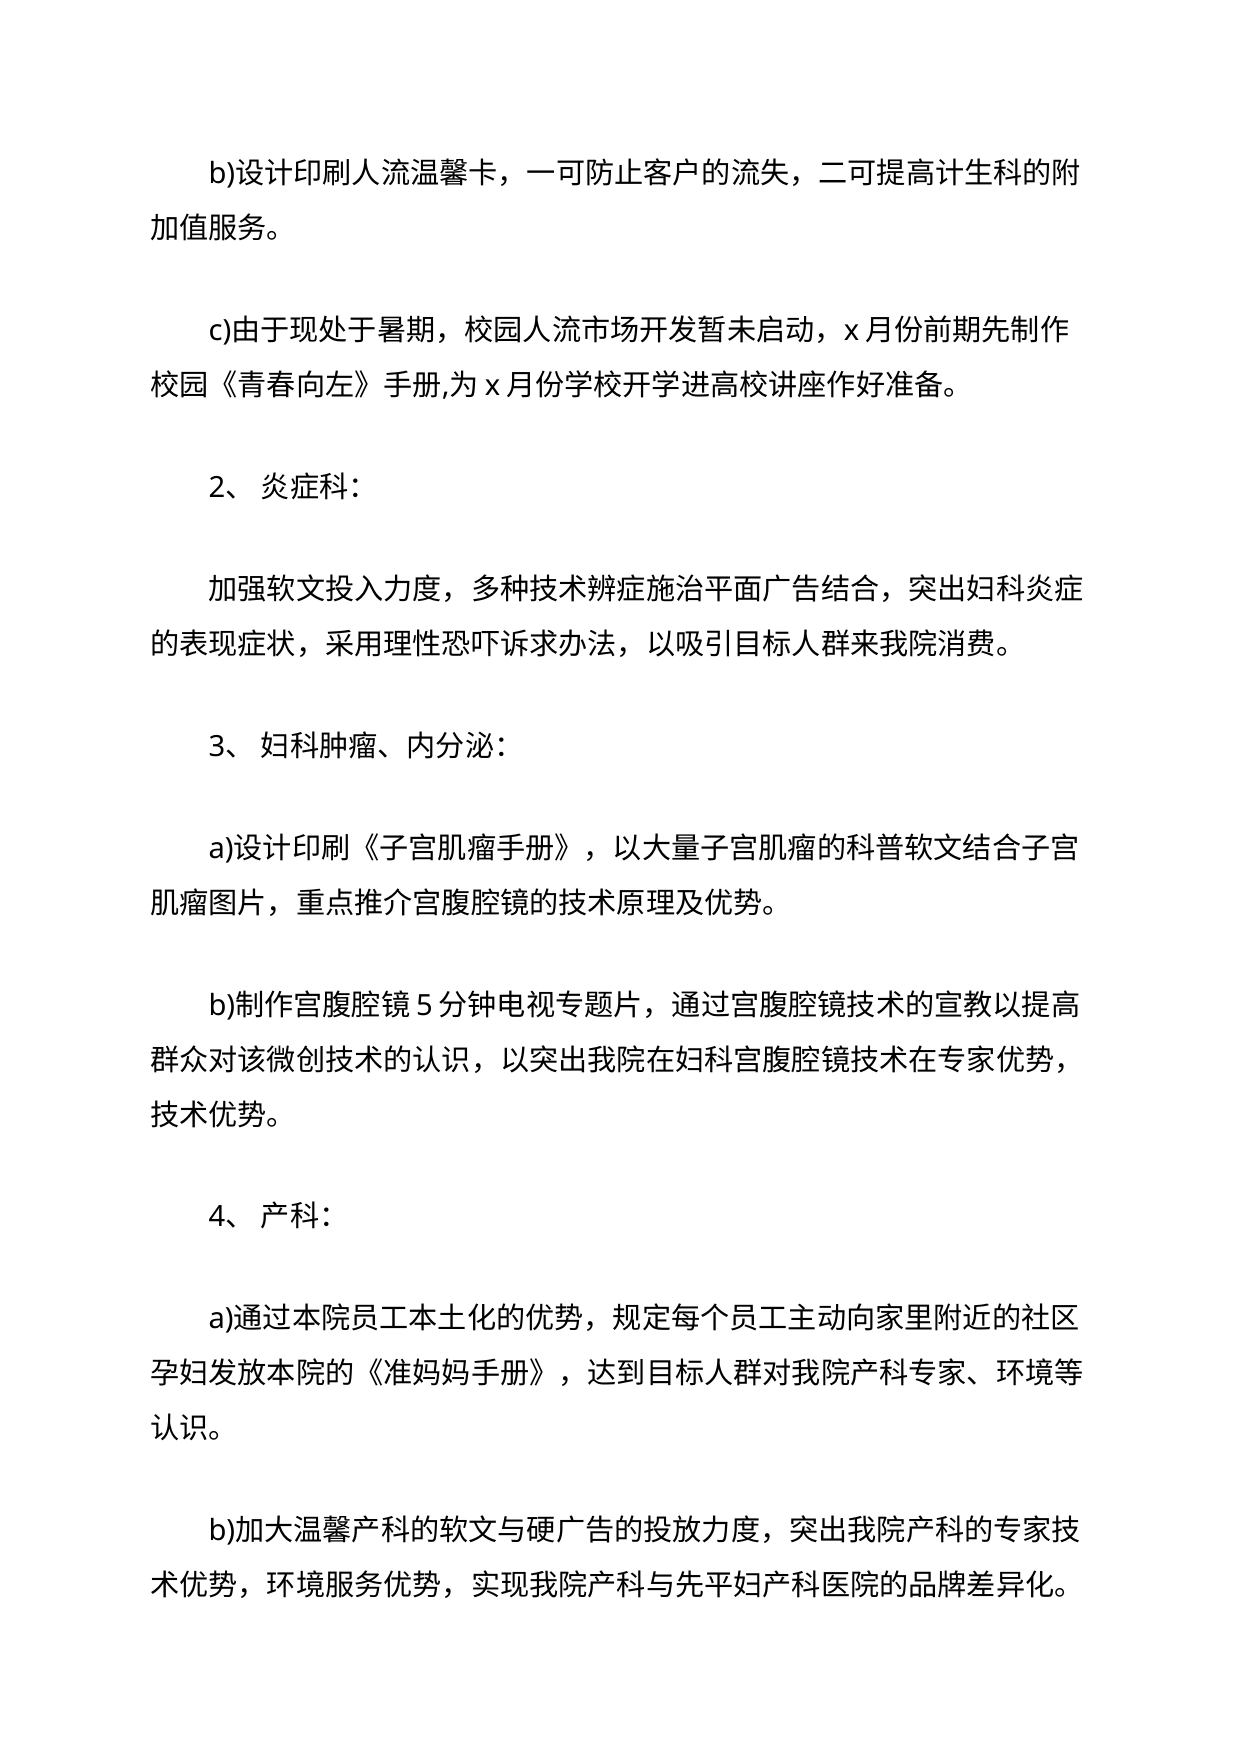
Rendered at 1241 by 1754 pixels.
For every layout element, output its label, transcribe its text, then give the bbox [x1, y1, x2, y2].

text c)由于现处于暑期，校园人流市场开发暂未启动，x月份前期先制作校园《青春向左》手册,为x月份学校开学进高校讲座作好准备。 [150, 307, 1090, 404]
text a)设计印刷《子宫肌瘤手册》，以大量子宫肌瘤的科普软文结合子宫肌瘤图片，重点推介宫腹腔镜的技术原理及优势。 [150, 824, 1090, 922]
text 2、 炎症科： [150, 464, 1090, 506]
text 4、 产科： [150, 1193, 1090, 1235]
text 3、 妇科肿瘤、内分泌： [150, 722, 1090, 765]
text b)设计印刷人流温馨卡，一可防止客户的流失，二可提高计生科的附加值服务。 [150, 150, 1090, 247]
text b)制作宫腹腔镜5分钟电视专题片，通过宫腹腔镜技术的宣教以提高群众对该微创技术的认识，以突出我院在妇科宫腹腔镜技术在专家优势，技术优势。 [150, 981, 1090, 1133]
text b)加大温馨产科的软文与硬广告的投放力度，突出我院产科的专家技术优势，环境服务优势，实现我院产科与先平妇产科医院的品牌差异化。 [150, 1506, 1090, 1604]
text a)通过本院员工本土化的优势，规定每个员工主动向家里附近的社区孕妇发放本院的《准妈妈手册》，达到目标人群对我院产科专家、环境等认识。 [150, 1295, 1090, 1447]
text 加强软文投入力度，多种技术辨症施治平面广告结合，突出妇科炎症的表现症状，采用理性恐吓诉求办法，以吸引目标人群来我院消费。 [150, 566, 1090, 663]
